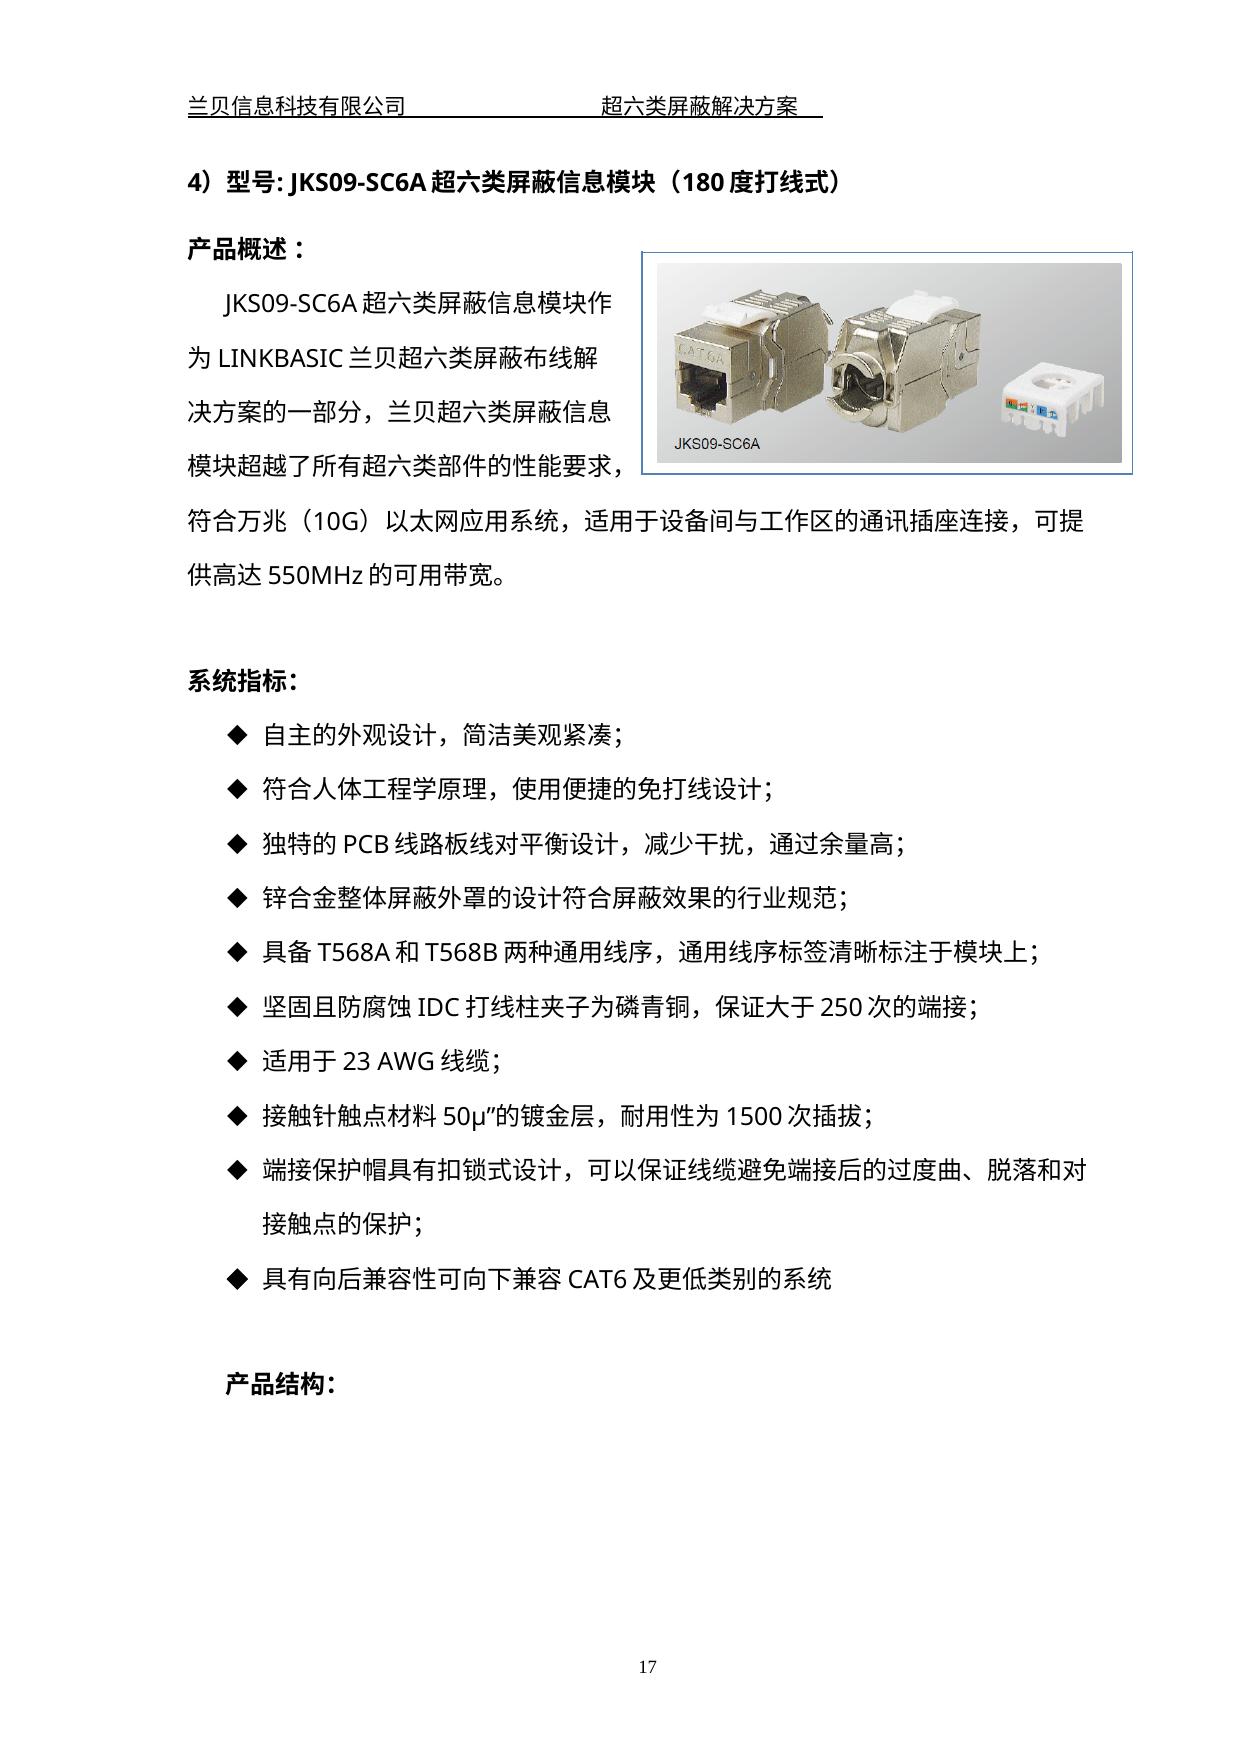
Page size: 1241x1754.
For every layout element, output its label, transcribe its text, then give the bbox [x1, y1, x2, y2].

list 端接保护帽具有扣锁式设计，可以保证线缆避免端接后的过度曲、脱落和对接触点的保护； [225, 1150, 1107, 1241]
text 系统指标： [187, 661, 1107, 697]
text JKS09-SC6A超六类屏蔽信息模块作为LINKBASIC兰贝超六类屏蔽布线解决方案的一部分，兰贝超六类屏蔽信息模块超越了所有超六类部件的性能要求，符合万兆（10G）以太网应用系统，适用于设备间与工作区的通讯插座连接，可提供高达550MHz的可用带宽。 [187, 284, 1107, 592]
list 坚固且防腐蚀IDC打线柱夹子为磷青铜，保证大于250次的端接； [225, 987, 1107, 1023]
list 具有向后兼容性可向下兼容CAT6及更低类别的系统 [225, 1259, 1107, 1295]
text 产品结构： [225, 1364, 1107, 1401]
list 自主的外观设计，简洁美观紧凑； [225, 715, 1107, 752]
text 产品概述 ： [187, 229, 1132, 266]
list 独特的PCB线路板线对平衡设计，减少干扰，通过余量高； [225, 824, 1107, 860]
list 符合人体工程学原理，使用便捷的免打线设计； [225, 770, 1107, 806]
list 锌合金整体屏蔽外罩的设计符合屏蔽效果的行业规范； [225, 878, 1107, 915]
list 适用于23 AWG线缆； [225, 1042, 1107, 1078]
list 接触针触点材料50μ”的镀金层，耐用性为1500次插拔； [225, 1096, 1107, 1132]
list 具备T568A和T568B两种通用线序，通用线序标签清晰标注于模块上； [225, 933, 1107, 969]
text 4）型号: JKS09-SC6A超六类屏蔽信息模块（180度打线式） [187, 162, 1107, 199]
